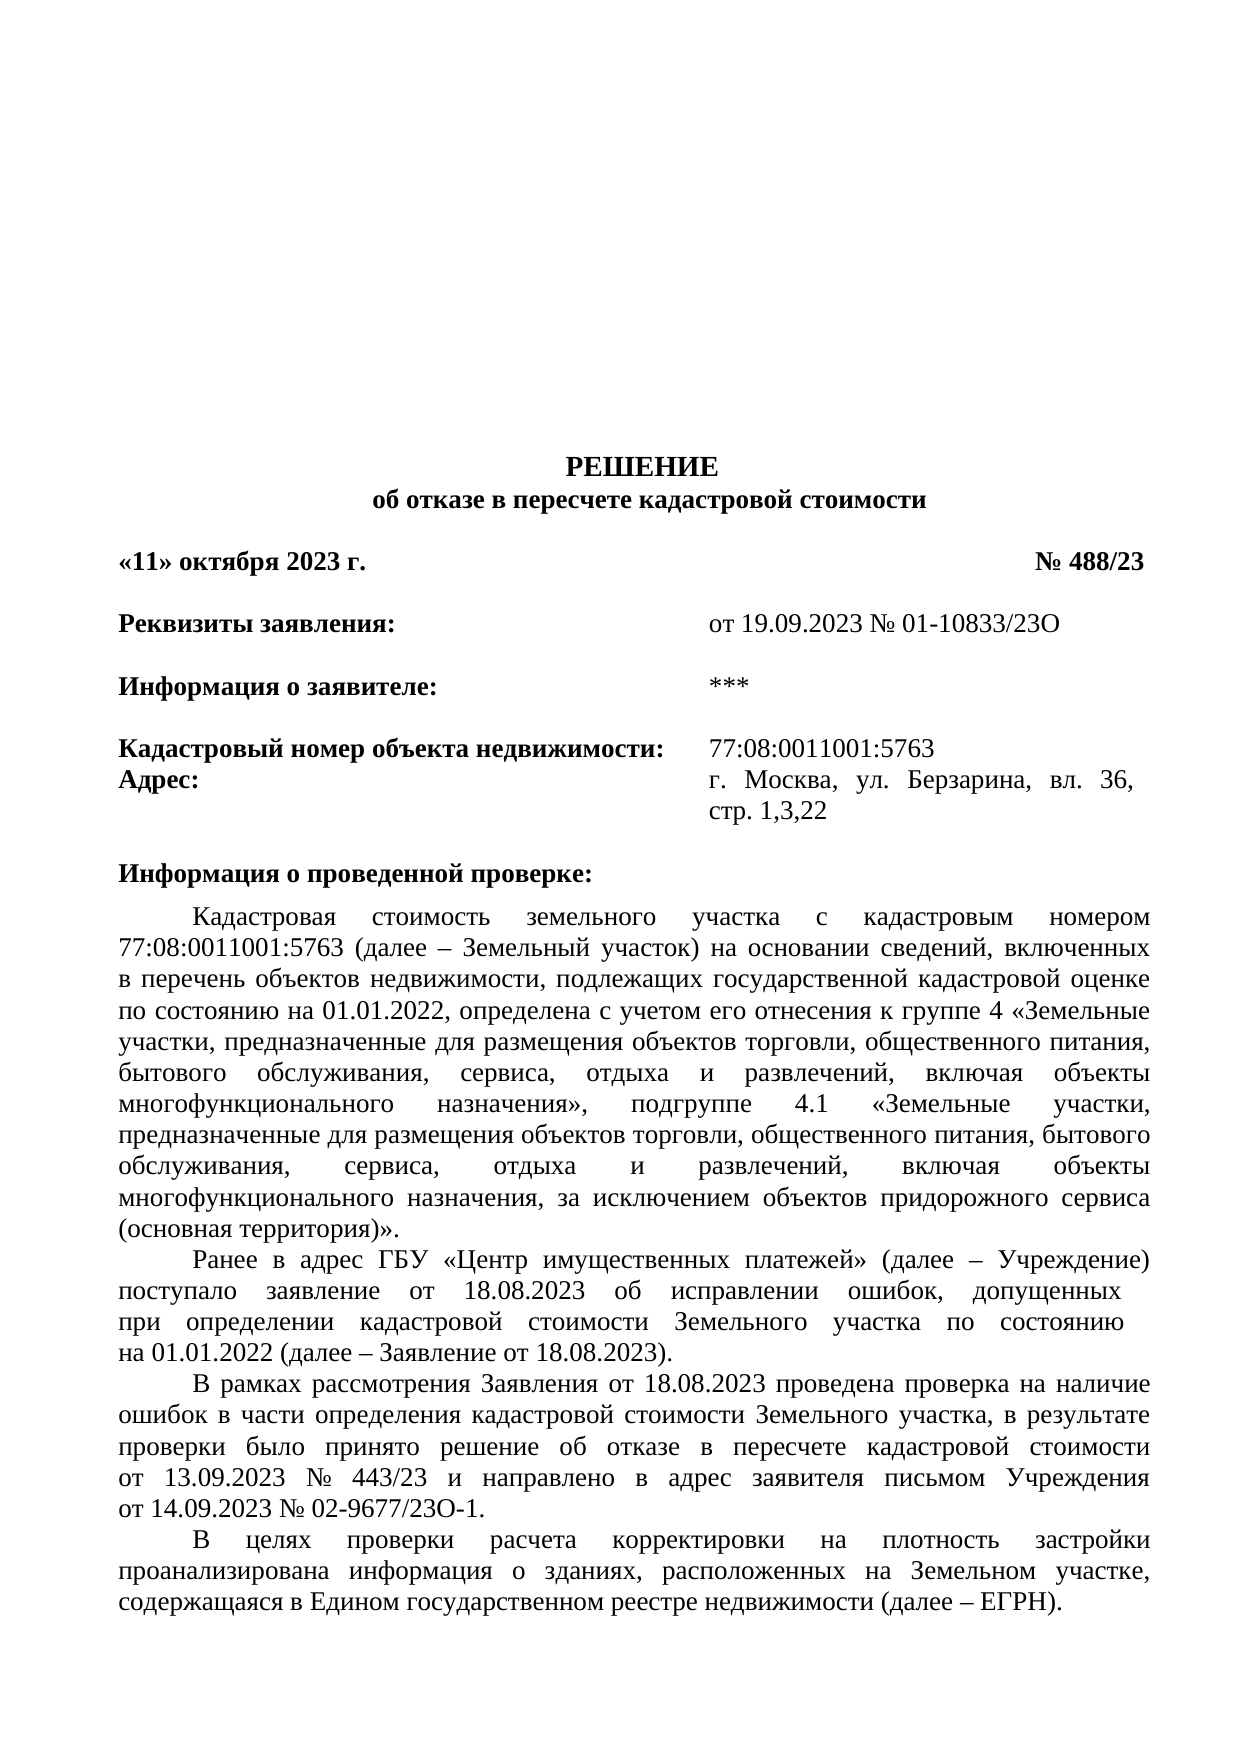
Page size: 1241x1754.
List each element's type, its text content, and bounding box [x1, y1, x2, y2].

text В рамках рассмотрения Заявления от 18.08.2023 проведена проверка на наличие ошибок в части определения кадастровой стоимости Земельного участка, в результате проверки было принято решение об отказе в пересчете кадастровой стоимости от 13.09.2023 № 443/23 и направлено в адрес заявителя письмом Учреждения от 14.09.2023 № 02-9677/23О-1. [118, 1367, 1152, 1523]
text Кадастровый номер объекта недвижимости: 77:08:0011001:5763 [118, 732, 1152, 763]
text Ранее в адрес ГБУ «Центр имущественных платежей» (далее – Учреждение) поступало заявление от 18.08.2023 об исправлении ошибок, допущенных при определении кадастровой стоимости Земельного участка по состоянию на 01.01.2022 (далее – Заявление от 18.08.2023). [118, 1243, 1152, 1367]
text об отказе в пересчете кадастровой стоимости [148, 483, 1152, 514]
text Кадастровая стоимость земельного участка с кадастровым номером 77:08:0011001:5763 (далее – Земельный участок) на основании сведений, включенных в перечень объектов недвижимости, подлежащих государственной кадастровой оценке по состоянию на 01.01.2022, определена с учетом его отнесения к группе 4 «Земельные участки, предназначенные для размещения объектов торговли, общественного питания, бытового обслуживания, сервиса, отдыха и развлечений, включая объекты многофункционального назначения», подгруппе 4.1 «Земельные участки, предназначенные для размещения объектов торговли, общественного питания, бытового обслуживания, сервиса, отдыха и развлечений, включая объекты многофункционального назначения, за исключением объектов придорожного сервиса (основная территория)». [118, 900, 1152, 1243]
text Адрес: г. Москва, ул. Берзарина, вл. 36, стр. 1,3,22 [118, 763, 1152, 826]
text «11» октября 2023 г. № 488/23 [118, 545, 1152, 576]
text Информация о заявителе: *** [118, 670, 1152, 701]
text РЕШЕНИЕ [148, 449, 1122, 483]
list В целях проверки расчета корректировки на плотность застройки проанализирована информация о зданиях, расположенных на Земельном участке, содержащаяся в Едином государственном реестре недвижимости (далее – ЕГРН). [118, 1523, 1152, 1617]
text Информация о проведенной проверке: [118, 857, 1152, 888]
text Реквизиты заявления: от 19.09.2023 № 01-10833/23О [118, 607, 1152, 639]
